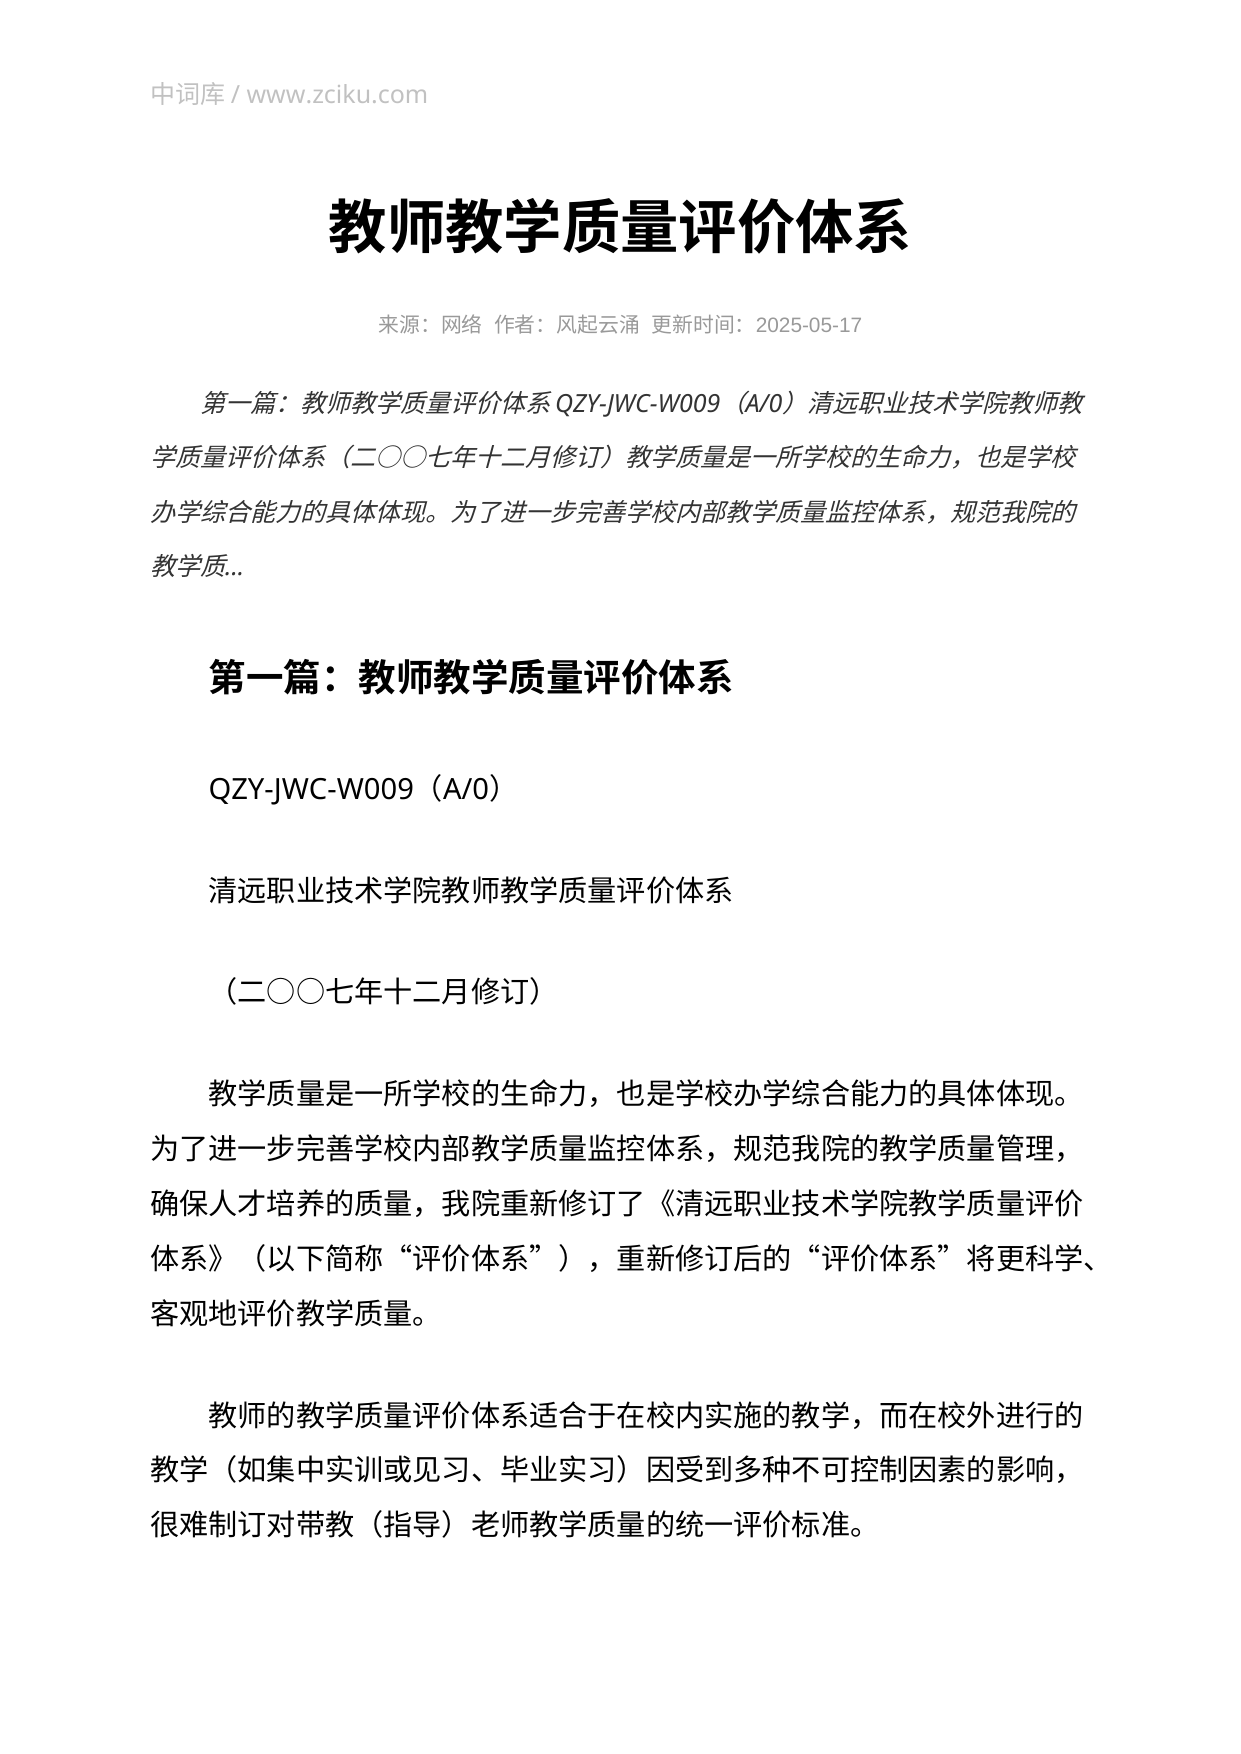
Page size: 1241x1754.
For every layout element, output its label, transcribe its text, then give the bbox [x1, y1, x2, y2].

text 第一篇：教师教学质量评价体系QZY-JWC-W009（A/0）清远职业技术学院教师教学质量评价体系（二○○七年十二月修订）教学质量是一所学校的生命力，也是学校办学综合能力的具体体现。为了进一步完善学校内部教学质量监控体系，规范我院的教学质... [150, 383, 1090, 583]
subtitle 教师教学质量评价体系 [150, 181, 1090, 266]
text QZY-JWC-W009（A/0） [150, 765, 1090, 808]
text 第一篇：教师教学质量评价体系 [150, 648, 1090, 702]
text 教师的教学质量评价体系适合于在校内实施的教学，而在校外进行的教学（如集中实训或见习、毕业实习）因受到多种不可控制因素的影响，很难制订对带教（指导）老师教学质量的统一评价标准。 [150, 1392, 1090, 1544]
text 清远职业技术学院教师教学质量评价体系 [150, 867, 1090, 909]
text （二○○七年十二月修订） [150, 969, 1090, 1011]
text 来源：网络 作者：风起云涌 更新时间：2025-05-17 [150, 313, 1090, 337]
text 教学质量是一所学校的生命力，也是学校办学综合能力的具体体现。为了进一步完善学校内部教学质量监控体系，规范我院的教学质量管理，确保人才培养的质量，我院重新修订了《清远职业技术学院教学质量评价体系》（以下简称“评价体系”），重新修订后的“评价体系”将更科学、客观地评价教学质量。 [150, 1071, 1090, 1333]
